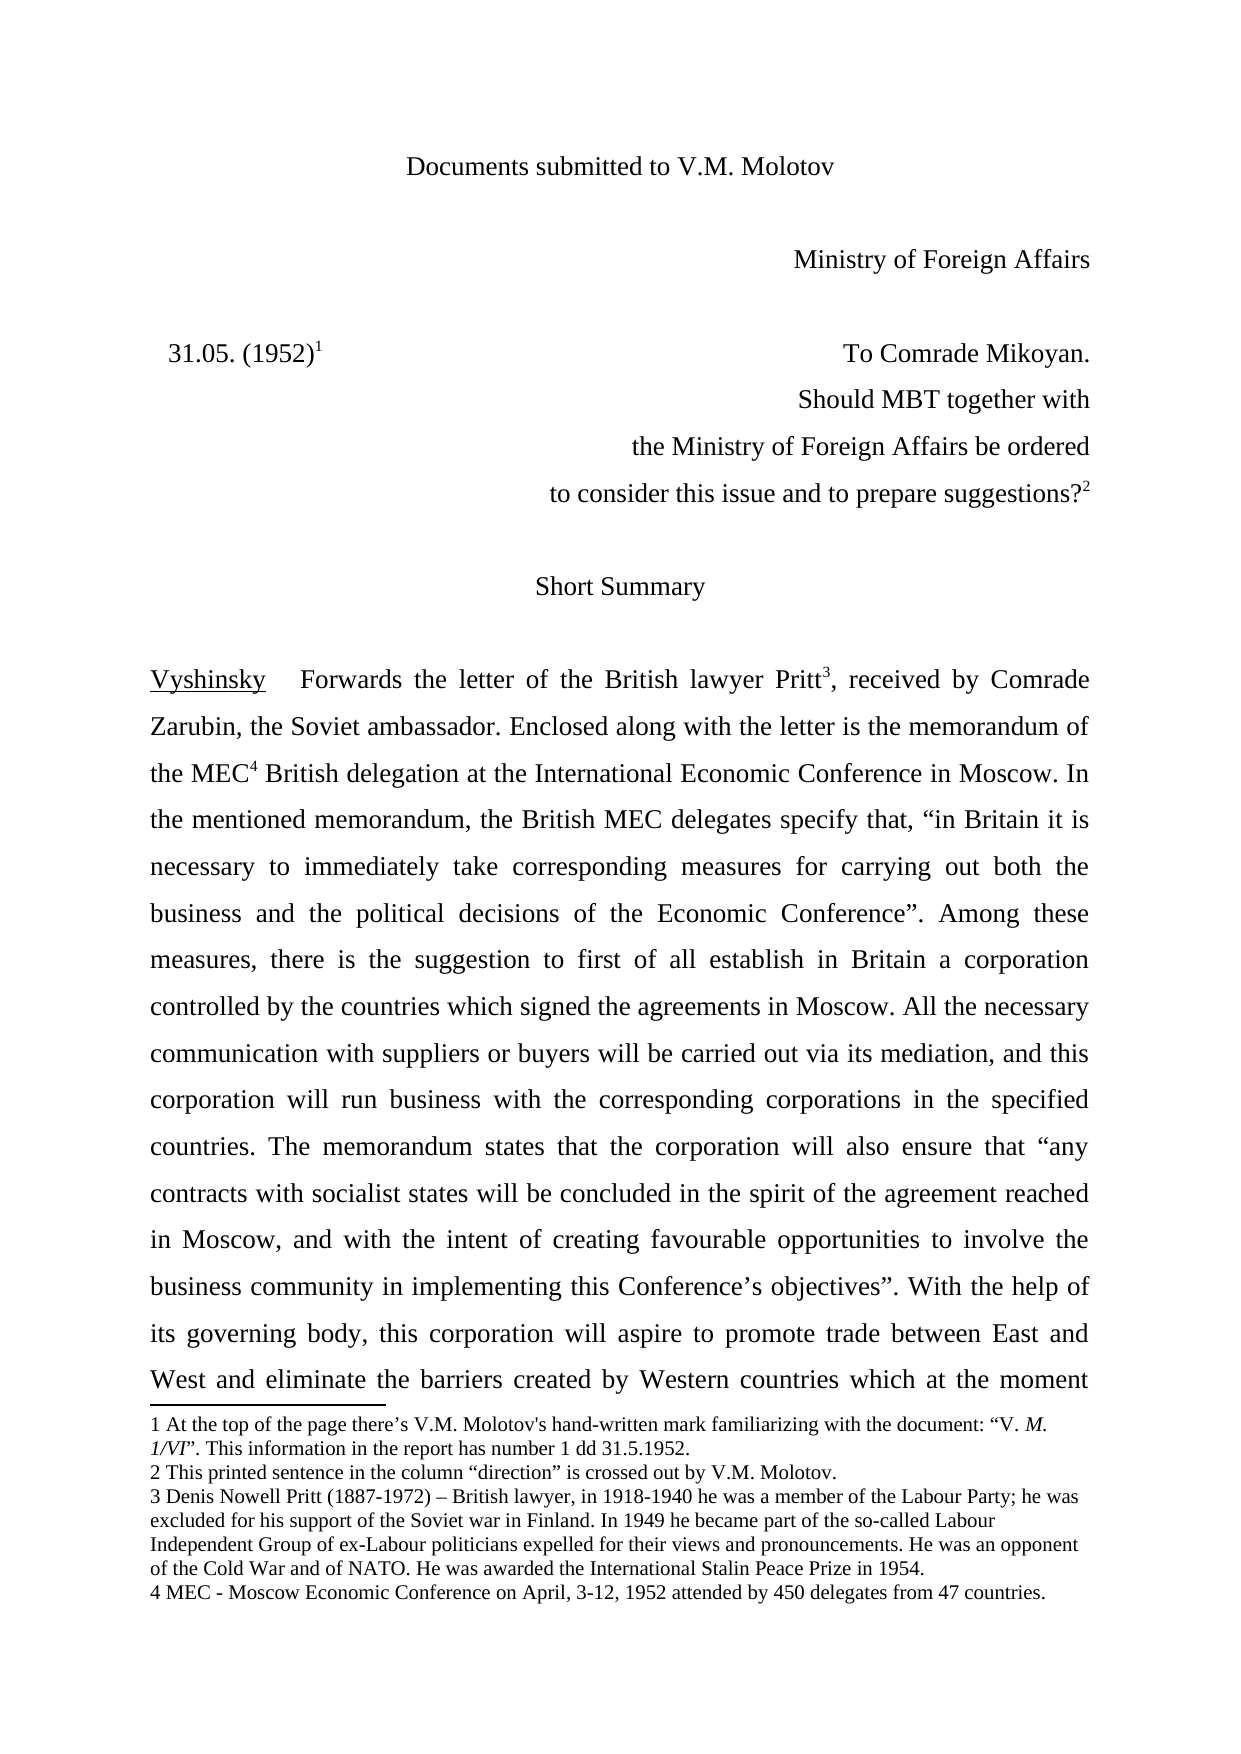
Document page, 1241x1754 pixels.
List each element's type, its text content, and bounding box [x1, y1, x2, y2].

text Documents submitted to V.M. Molotov [150, 150, 1090, 181]
text the Ministry of Foreign Affairs be ordered [375, 430, 1090, 461]
text Short Summary [150, 570, 1090, 601]
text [150, 663, 1090, 1394]
text to consider this issue and to prepare suggestions? [375, 477, 1090, 508]
text Ministry of Foreign Affairs [150, 243, 1090, 274]
text 31.05. (1952) To Comrade Mikoyan. [150, 337, 1090, 368]
text Should МВТ together with [375, 383, 1090, 414]
